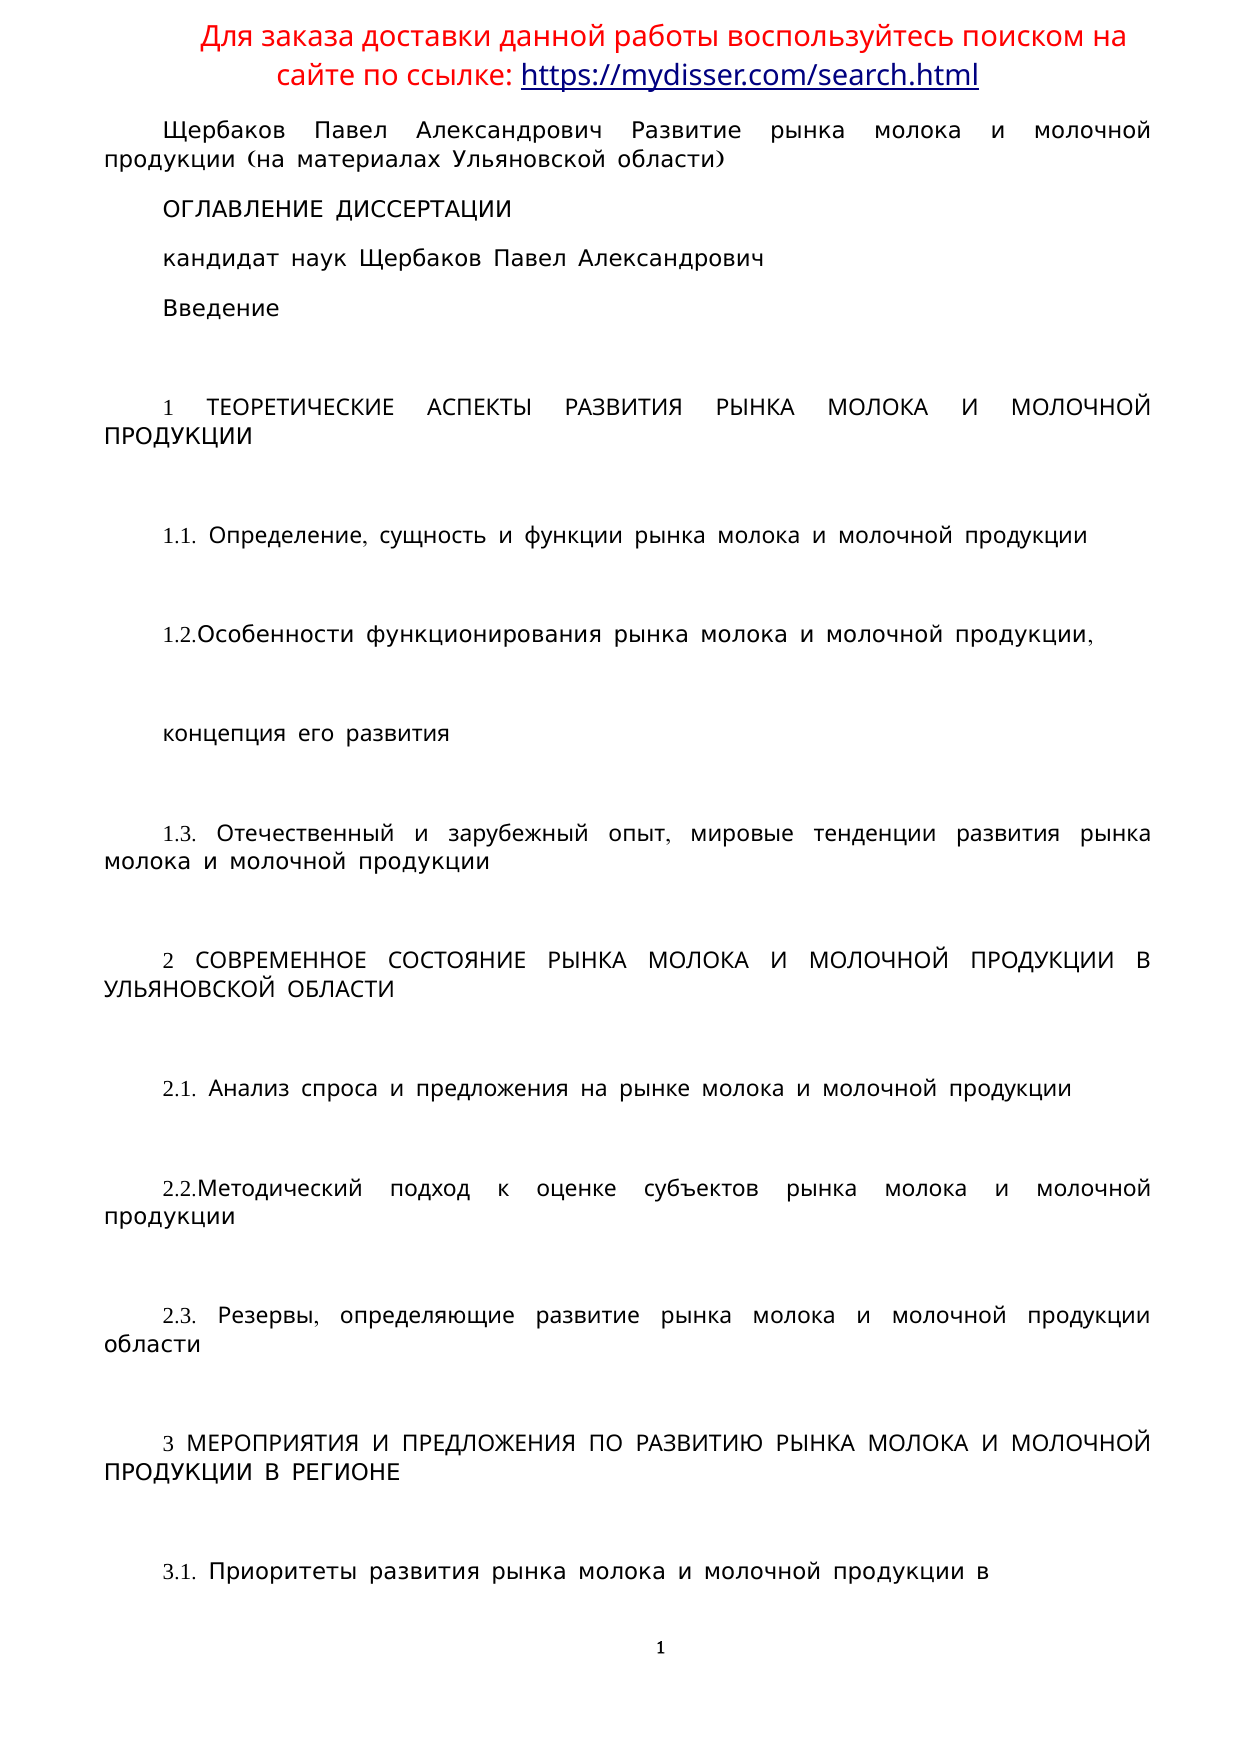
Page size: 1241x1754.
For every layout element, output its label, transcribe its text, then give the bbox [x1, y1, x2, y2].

text Щербаков Павел Александрович Развитие рынка молока и молочной продукции (на материалах Ульяновской области) [103, 115, 1152, 172]
text 3.1. Приоритеты развития рынка молока и молочной продукции в [103, 1556, 1152, 1584]
text ОГЛАВЛЕНИЕ ДИССЕРТАЦИИ [103, 193, 1152, 222]
text 1.3. Отечественный и зарубежный опыт, мировые тенденции развития рынка молока и молочной продукции [103, 817, 1152, 874]
text 2.3. Резервы, определяющие развитие рынка молока и молочной продукции области [103, 1300, 1152, 1357]
text 1.2.Особенности функционирования рынка молока и молочной продукции, [103, 619, 1152, 647]
text 2 СОВРЕМЕННОЕ СОСТОЯНИЕ РЫНКА МОЛОКА И МОЛОЧНОЙ ПРОДУКЦИИ В УЛЬЯНОВСКОЙ ОБЛАСТИ [103, 945, 1152, 1002]
text 1.1. Определение, сущность и функции рынка молока и молочной продукции [103, 519, 1152, 548]
text 2.1. Анализ спроса и предложения на рынке молока и молочной продукции [103, 1073, 1152, 1102]
text 3 МЕРОПРИЯТИЯ И ПРЕДЛОЖЕНИЯ ПО РАЗВИТИЮ РЫНКА МОЛОКА И МОЛОЧНОЙ ПРОДУКЦИИ В РЕГИОНЕ [103, 1428, 1152, 1485]
text концепция его развития [103, 718, 1152, 747]
text 2.2.Методический подход к оценке субъектов рынка молока и молочной продукции [103, 1172, 1152, 1229]
text кандидат наук Щербаков Павел Александрович [103, 243, 1152, 272]
text 1 ТЕОРЕТИЧЕСКИЕ АСПЕКТЫ РАЗВИТИЯ РЫНКА МОЛОКА И МОЛОЧНОЙ ПРОДУКЦИИ [103, 392, 1152, 449]
text Введение [103, 292, 1152, 321]
